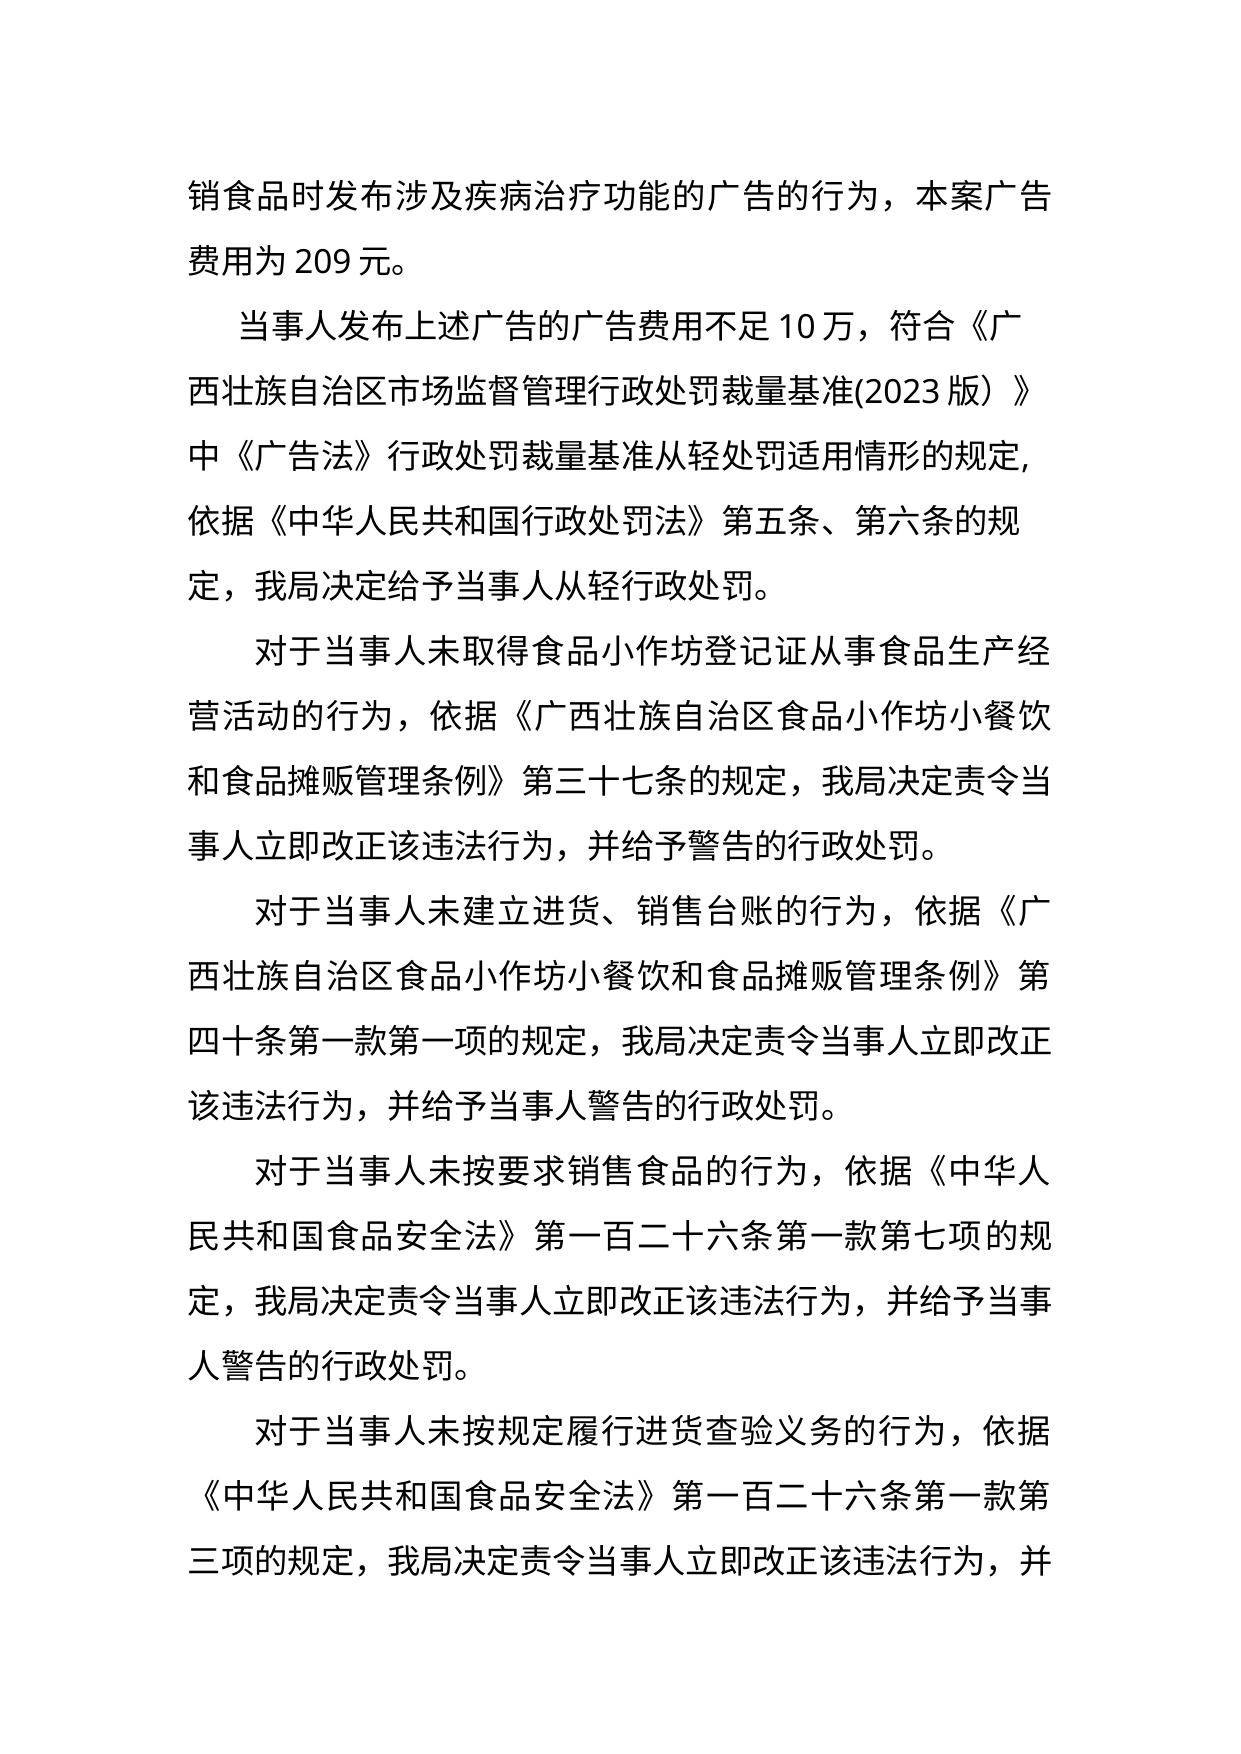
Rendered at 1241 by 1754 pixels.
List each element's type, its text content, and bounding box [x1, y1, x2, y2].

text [187, 162, 1053, 292]
text 对于当事人未按要求销售食品的行为，依据《中华人民共和国食品安全法》第一百二十六条第一款第七项的规定，我局决定责令当事人立即改正该违法行为，并给予当事人警告的行政处罚。 [187, 1137, 1053, 1397]
text 对于当事人未取得食品小作坊登记证从事食品生产经营活动的行为，依据《广西壮族自治区食品小作坊小餐饮和食品摊贩管理条例》第三十七条的规定，我局决定责令当事人立即改正该违法行为，并给予警告的行政处罚。 [187, 617, 1053, 877]
text 对于当事人未建立进货、销售台账的行为，依据《广西壮族自治区食品小作坊小餐饮和食品摊贩管理条例》第四十条第一款第一项的规定，我局决定责令当事人立即改正该违法行为，并给予当事人警告的行政处罚。 [187, 877, 1053, 1137]
text 当事人发布上述广告的广告费用不足10万，符合《广西壮族自治区市场监督管理行政处罚裁量基准(2023版）》中《广告法》行政处罚裁量基准从轻处罚适用情形的规定,依据《中华人民共和国行政处罚法》第五条、第六条的规定，我局决定给予当事人从轻行政处罚。 [187, 292, 1053, 617]
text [187, 1397, 1053, 1592]
